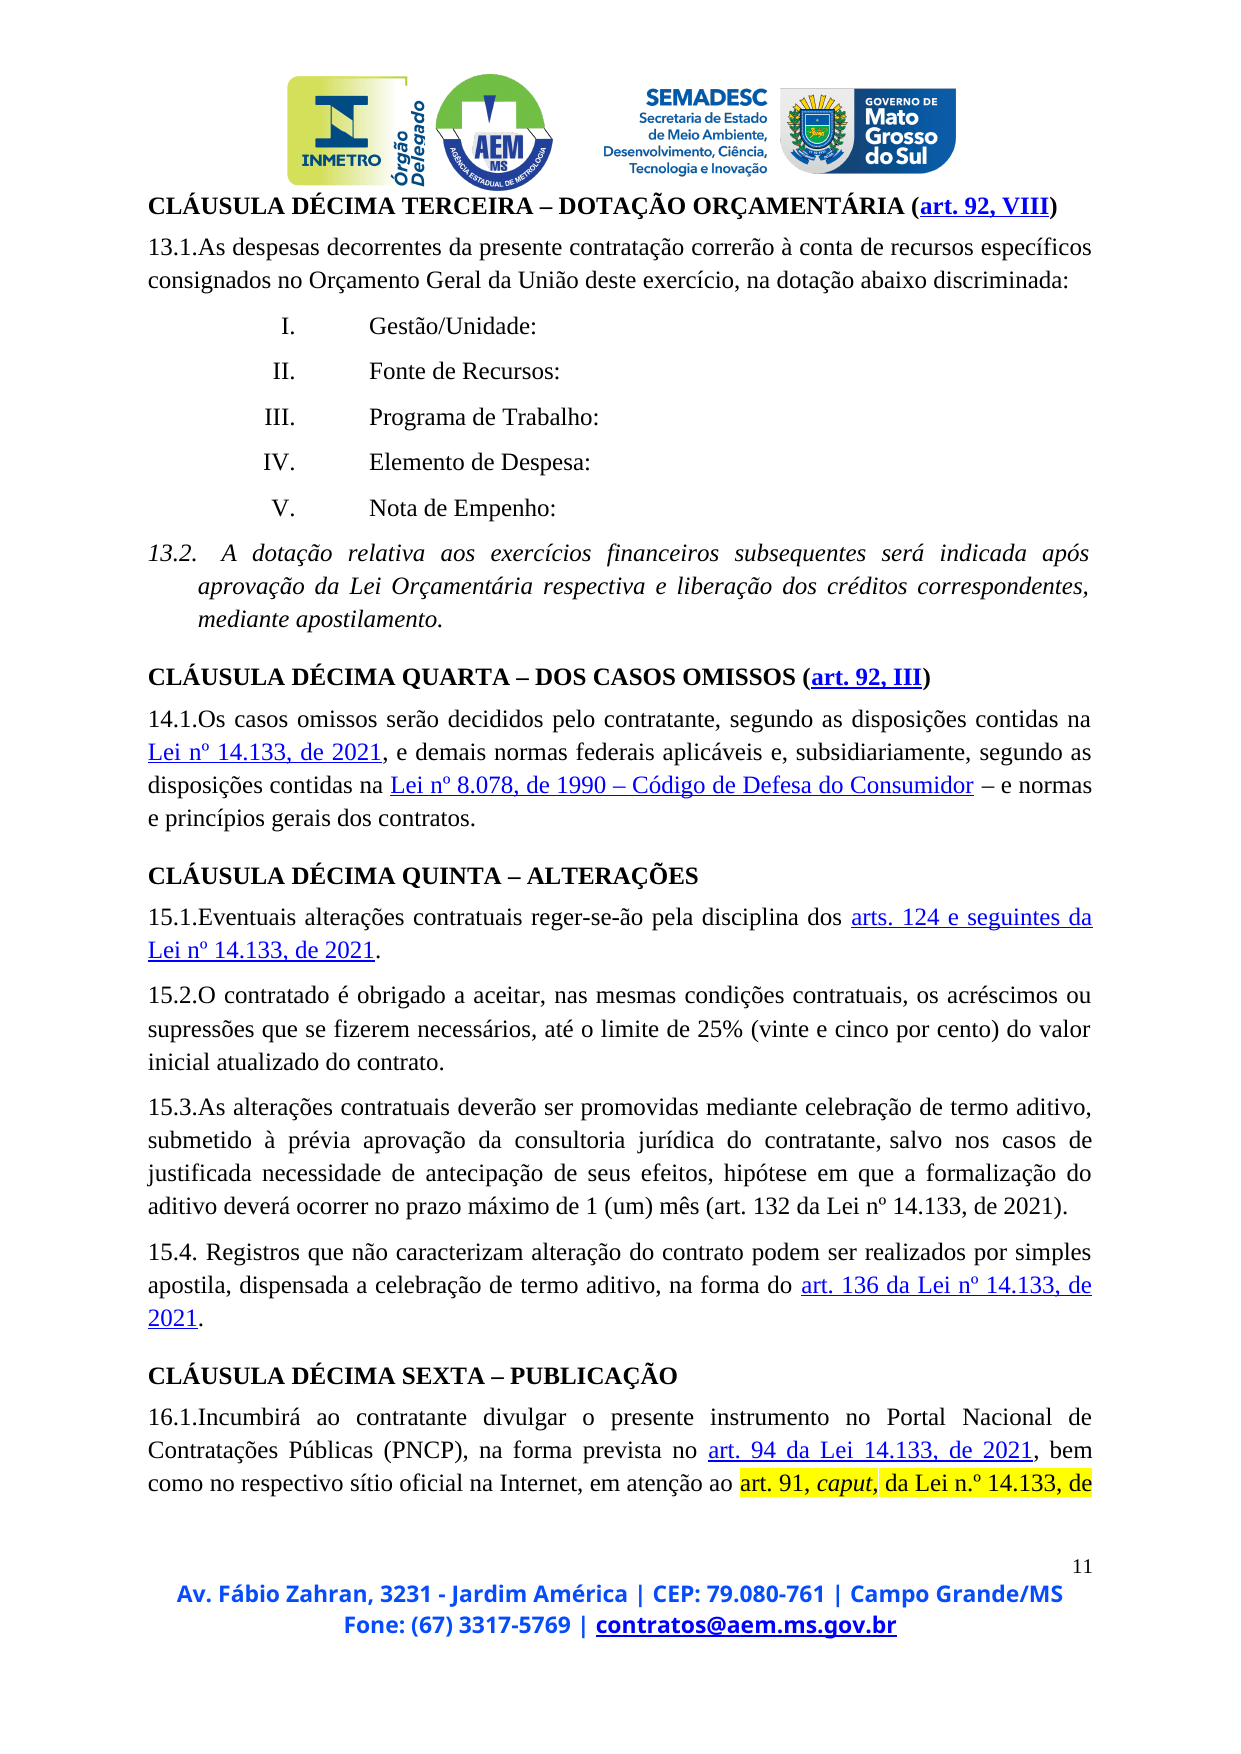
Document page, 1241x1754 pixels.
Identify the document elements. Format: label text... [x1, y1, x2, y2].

list CLÁUSULA DÉCIMA QUINTA – ALTERAÇÕES [148, 861, 1092, 889]
list CLÁUSULA DÉCIMA TERCEIRA – DOTAÇÃO ORÇAMENTÁRIA (art. 92, VIII) [148, 191, 1092, 220]
picture [284, 73, 425, 191]
list Gestão/Unidade: [177, 311, 1092, 339]
list CLÁUSULA DÉCIMA SEXTA – PUBLICAÇÃO [148, 1361, 1092, 1389]
list Programa de Trabalho: [177, 402, 1092, 431]
list Fonte de Recursos: [177, 356, 1092, 385]
list 14.1.Os casos omissos serão decididos pelo contratante, segundo as disposições contidas na Lei nº 14.133, de 2021, e demais normas federais aplicáveis e, subsidiariamente, segundo as disposições contidas na Lei nº 8.078, de 1990 – Código de Defesa do Consumidor – e normas e princípios gerais dos contratos. [148, 704, 1092, 832]
picture [435, 74, 956, 191]
list 15.2.O contratado é obrigado a aceitar, nas mesmas condições contratuais, os acréscimos ou supressões que se fizerem necessários, até o limite de 25% (vinte e cinco por cento) do valor inicial atualizado do contrato. [148, 981, 1092, 1075]
list CLÁUSULA DÉCIMA QUARTA – DOS CASOS OMISSOS (art. 92, III) [148, 662, 1092, 691]
list Elemento de Despesa: [177, 447, 1092, 476]
list 15.4. Registros que não caracterizam alteração do contrato podem ser realizados por simples apostila, dispensada a celebração de termo aditivo, na forma do art. 136 da Lei nº 14.133, de 2021. [148, 1237, 1092, 1332]
list A dotação relativa aos exercícios financeiros subsequentes será indicada após aprovação da Lei Orçamentária respectiva e liberação dos créditos correspondentes, mediante apostilamento. [148, 538, 1092, 633]
list Nota de Empenho: [177, 493, 1092, 522]
list 13.1.As despesas decorrentes da presente contratação correrão à conta de recursos específicos consignados no Orçamento Geral da União deste exercício, na dotação abaixo discriminada: [148, 232, 1092, 294]
list 15.3.As alterações contratuais deverão ser promovidas mediante celebração de termo aditivo, submetido à prévia aprovação da consultoria jurídica do contratante, salvo nos casos de justificada necessidade de antecipação de seus efeitos, hipótese em que a formalização do aditivo deverá ocorrer no prazo máximo de 1 (um) mês (art. 132 da Lei nº 14.133, de 2021). [148, 1092, 1092, 1220]
list 15.1.Eventuais alterações contratuais reger-se-ão pela disciplina dos arts. 124 e seguintes da Lei nº 14.133, de 2021. [148, 902, 1092, 964]
